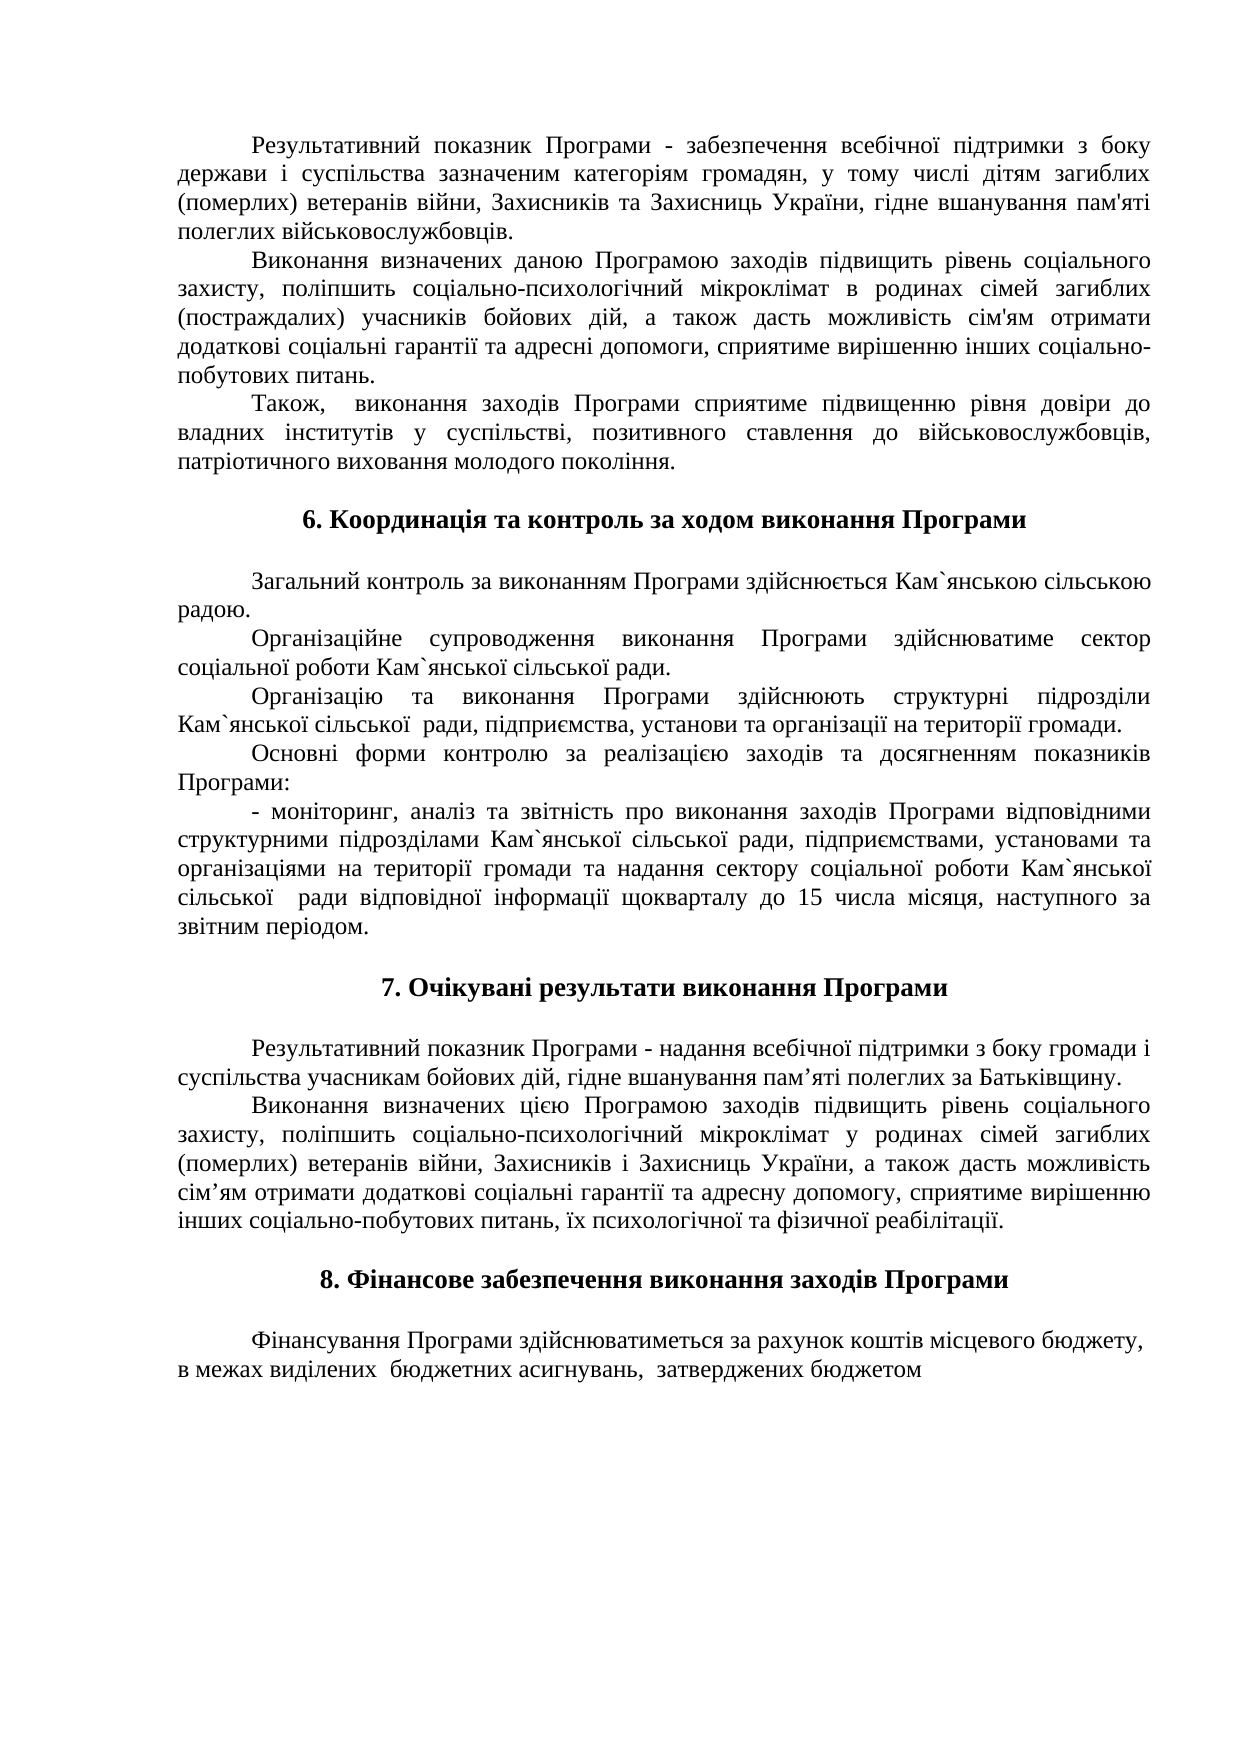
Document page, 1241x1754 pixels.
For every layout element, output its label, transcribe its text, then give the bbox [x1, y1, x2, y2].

text Також, виконання заходів Програми сприятиме підвищенню рівня довіри до владних інститутів у суспільстві, позитивного ставлення до військовослужбовців, патріотичного виховання молодого покоління. [177, 388, 1152, 475]
text Основні форми контролю за реалізацією заходів та досягненням показників Програми: [177, 738, 1152, 796]
text 8. Фінансове забезпечення виконання заходів Програми [177, 1263, 1152, 1294]
text Виконання визначених цією Програмою заходів підвищить рівень соціального захисту, поліпшить соціально-психологічний мікроклімат у родинах сімей загиблих (померлих) ветеранів війни, Захисників і Захисниць України, а також дасть можливість сім’ям отримати додаткові соціальні гарантії та адресну допомогу, сприятиме вирішенню інших соціально-побутових питань, їх психологічної та фізичної реабілітації. [177, 1091, 1152, 1234]
text Результативний показник Програми - надання всебічної підтримки з боку громади і суспільства учасникам бойових дій, гідне вшанування пам’яті полеглих за Батьківщину. [177, 1033, 1152, 1091]
text Результативний показник Програми - забезпечення всебічної підтримки з боку держави і суспільства зазначеним категоріям громадян, у тому числі дітям загиблих (померлих) ветеранів війни, Захисників та Захисниць України, гідне вшанування пам'яті полеглих військовослужбовців. [177, 130, 1152, 245]
text Фінансування Програми здійснюватиметься за рахунок коштів місцевого бюджету, в межах виділених бюджетних асигнувань, затверджених бюджетом [177, 1325, 1152, 1383]
text Загальний контроль за виконанням Програми здійснюється Кам`янською сільською радою. [177, 566, 1152, 623]
text 6. Координація та контроль за ходом виконання Програми [177, 503, 1152, 535]
text Організаційне супроводження виконання Програми здійснюватиме сектор соціальної роботи Кам`янської сільської ради. [177, 623, 1152, 681]
text - моніторинг, аналіз та звітність про виконання заходів Програми відповідними структурними підрозділами Кам`янської сільської ради, підприємствами, установами та організаціями на території громади та надання сектору соціальної роботи Кам`янської сільської ради відповідної інформації щокварталу до 15 числа місяця, наступного за звітним періодом. [177, 796, 1152, 939]
text 7. Очікувані результати виконання Програми [177, 971, 1152, 1002]
text Організацію та виконання Програми здійснюють структурні підрозділи Кам`янської сільської ради, підприємства, установи та організації на території громади. [177, 681, 1152, 738]
text Виконання визначених даною Програмою заходів підвищить рівень соціального захисту, поліпшить соціально-психологічний мікроклімат в родинах сімей загиблих (постраждалих) учасників бойових дій, а також дасть можливість сім'ям отримати додаткові соціальні гарантії та адресні допомоги, сприятиме вирішенню інших соціально-побутових питань. [177, 245, 1152, 388]
